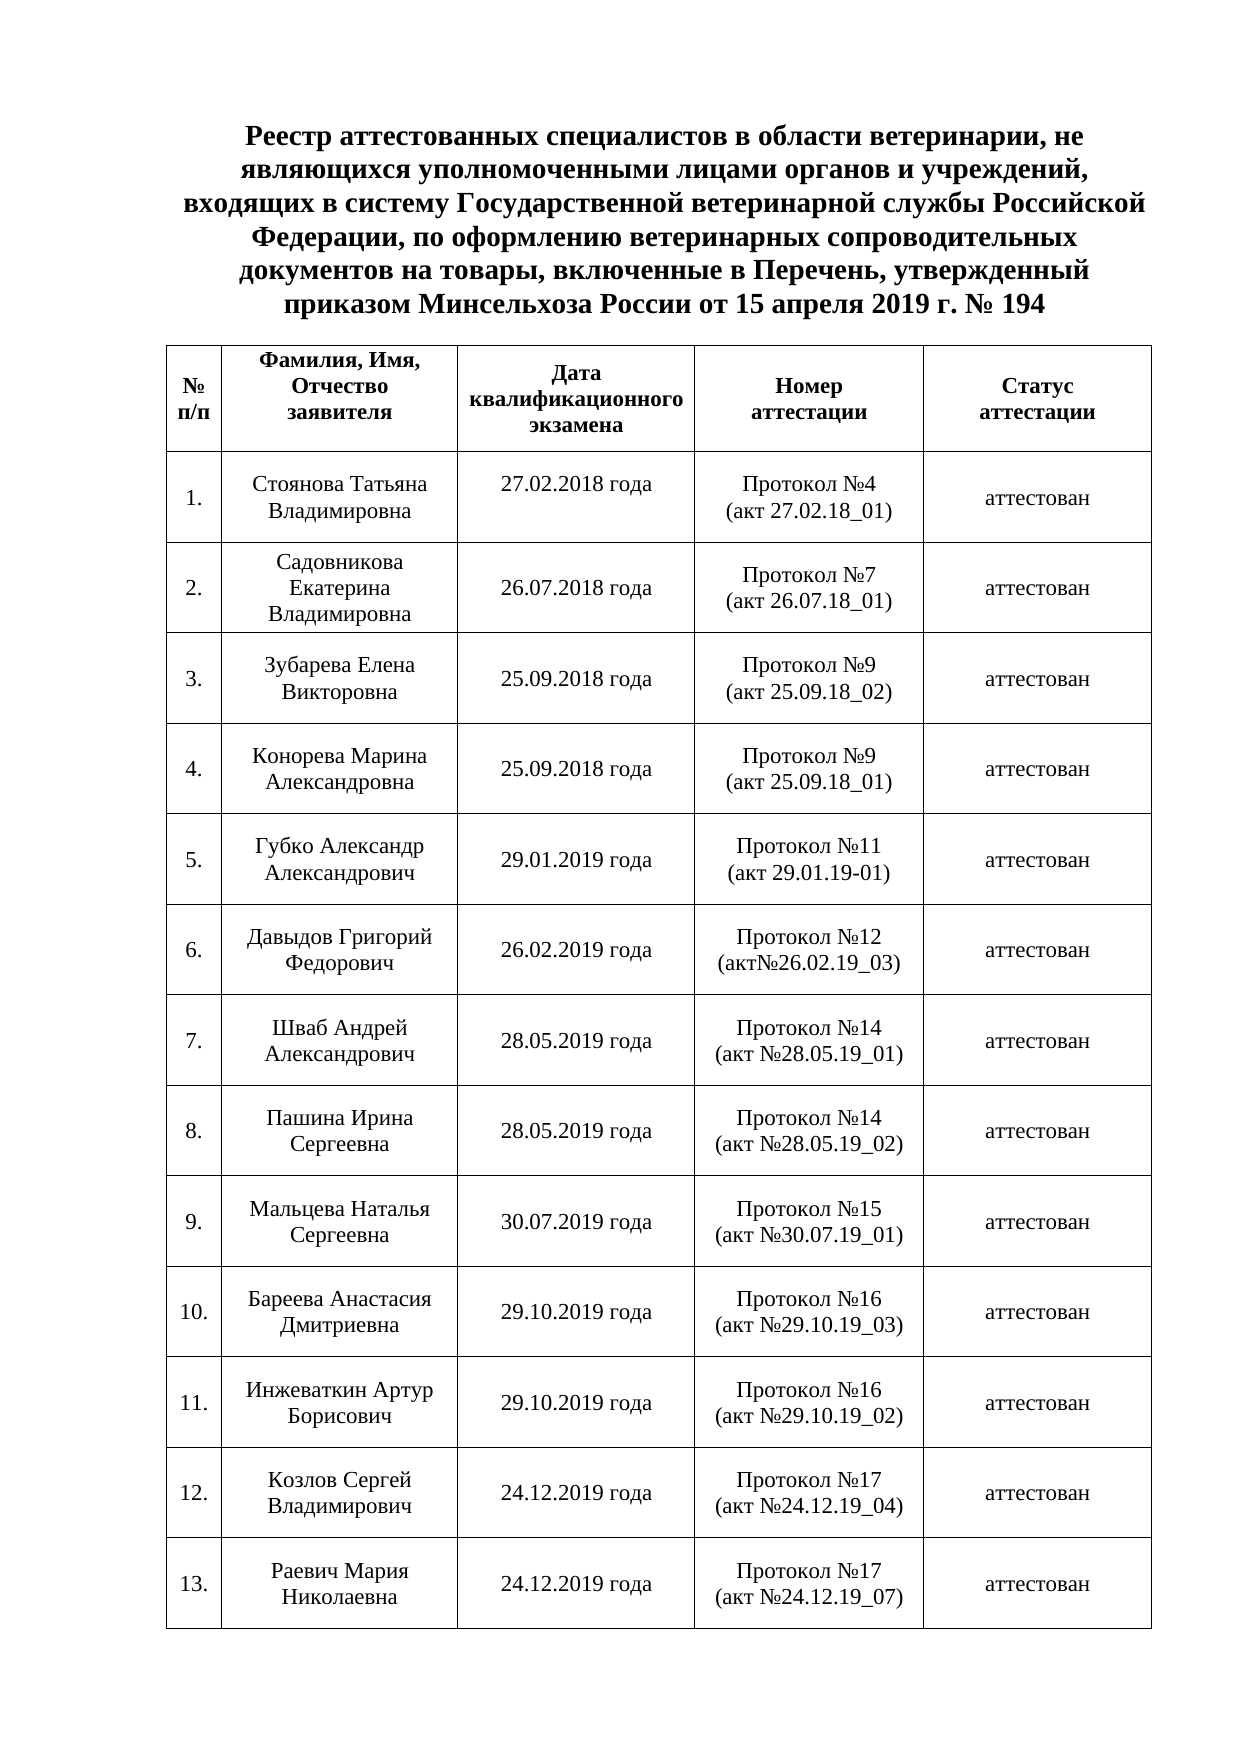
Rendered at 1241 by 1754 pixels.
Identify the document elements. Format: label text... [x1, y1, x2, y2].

table_cell аттестован [924, 1538, 1151, 1628]
table_cell 7. [167, 995, 221, 1085]
table_header Статус аттестации [924, 346, 1151, 451]
table_cell Инжеваткин Артур Борисович [222, 1357, 457, 1447]
table_cell Протокол №12 (акт№26.02.19_03) [695, 905, 923, 994]
table_cell аттестован [924, 633, 1151, 723]
table_cell 9. [167, 1176, 221, 1266]
table_cell 28.05.2019 года [458, 1086, 694, 1175]
table_cell Садовникова Екатерина Владимировна [222, 543, 457, 632]
table_cell 11. [167, 1357, 221, 1447]
table_cell 25.09.2018 года [458, 633, 694, 723]
table_cell 29.10.2019 года [458, 1357, 694, 1447]
table_cell Губко Александр Александрович [222, 814, 457, 904]
table_cell Протокол №17 (акт №24.12.19_04) [695, 1448, 923, 1537]
table_cell Протокол №16 (акт №29.10.19_02) [695, 1357, 923, 1447]
table_cell Протокол №16 (акт №29.10.19_03) [695, 1267, 923, 1356]
table_cell аттестован [924, 1448, 1151, 1537]
table_cell 24.12.2019 года [458, 1448, 694, 1537]
table_cell 5. [167, 814, 221, 904]
table_cell аттестован [924, 905, 1151, 994]
table_cell 8. [167, 1086, 221, 1175]
text Реестр аттестованных специалистов в области ветеринарии, не являющихся уполномоченными лицами органов и учреждений, входящих в систему Государственной ветеринарной службы Российской Федерации, по оформлению ветеринарных сопроводительных документов на товары, включенные в Перечень, утвержденный приказом Минсельхоза России от 15 апреля 2019 г. № 194 [177, 118, 1152, 319]
table_cell аттестован [924, 543, 1151, 632]
table_cell 1. [167, 452, 221, 542]
table_cell Зубарева Елена Викторовна [222, 633, 457, 723]
table_cell Конорева Марина Александровна [222, 724, 457, 813]
table_cell Пашина Ирина Сергеевна [222, 1086, 457, 1175]
table_cell аттестован [924, 452, 1151, 542]
table_cell 13. [167, 1538, 221, 1628]
table_cell Протокол №14 (акт №28.05.19_01) [695, 995, 923, 1085]
table_cell 29.10.2019 года [458, 1267, 694, 1356]
table_cell аттестован [924, 1086, 1151, 1175]
table_cell 24.12.2019 года [458, 1538, 694, 1628]
table_cell Шваб Андрей Александрович [222, 995, 457, 1085]
table_cell Протокол №9 (акт 25.09.18_02) [695, 633, 923, 723]
table_cell Давыдов Григорий Федорович [222, 905, 457, 994]
table_header Фамилия, Имя, Отчество заявителя [222, 346, 457, 451]
table_header Номер аттестации [695, 346, 923, 451]
table_cell 12. [167, 1448, 221, 1537]
table_cell Протокол №14 (акт №28.05.19_02) [695, 1086, 923, 1175]
table_cell аттестован [924, 1267, 1151, 1356]
table_cell 3. [167, 633, 221, 723]
table_header № п/п [167, 346, 221, 451]
table_header Дата квалификационного экзамена [458, 346, 694, 451]
table_cell 25.09.2018 года [458, 724, 694, 813]
table_cell 26.02.2019 года [458, 905, 694, 994]
table_cell 28.05.2019 года [458, 995, 694, 1085]
table_cell Козлов Сергей Владимирович [222, 1448, 457, 1537]
table_cell Протокол №11 (акт 29.01.19-01) [695, 814, 923, 904]
table_cell Раевич Мария Николаевна [222, 1538, 457, 1628]
table_cell 27.02.2018 года [458, 452, 694, 542]
table_cell Протокол №9 (акт 25.09.18_01) [695, 724, 923, 813]
table_cell 4. [167, 724, 221, 813]
table_cell аттестован [924, 814, 1151, 904]
table_cell Протокол №4 (акт 27.02.18_01) [695, 452, 923, 542]
table_cell Протокол №7 (акт 26.07.18_01) [695, 543, 923, 632]
table_cell 29.01.2019 года [458, 814, 694, 904]
table_cell 10. [167, 1267, 221, 1356]
table_cell Протокол №17 (акт №24.12.19_07) [695, 1538, 923, 1628]
table_cell аттестован [924, 724, 1151, 813]
table_cell аттестован [924, 1357, 1151, 1447]
table_cell 6. [167, 905, 221, 994]
table_cell 2. [167, 543, 221, 632]
table_cell Протокол №15 (акт №30.07.19_01) [695, 1176, 923, 1266]
table_cell Бареева Анастасия Дмитриевна [222, 1267, 457, 1356]
table_cell Мальцева Наталья Сергеевна [222, 1176, 457, 1266]
table_cell аттестован [924, 1176, 1151, 1266]
table_cell аттестован [924, 995, 1151, 1085]
table_cell 30.07.2019 года [458, 1176, 694, 1266]
table_cell Стоянова Татьяна Владимировна [222, 452, 457, 542]
table_cell 26.07.2018 года [458, 543, 694, 632]
